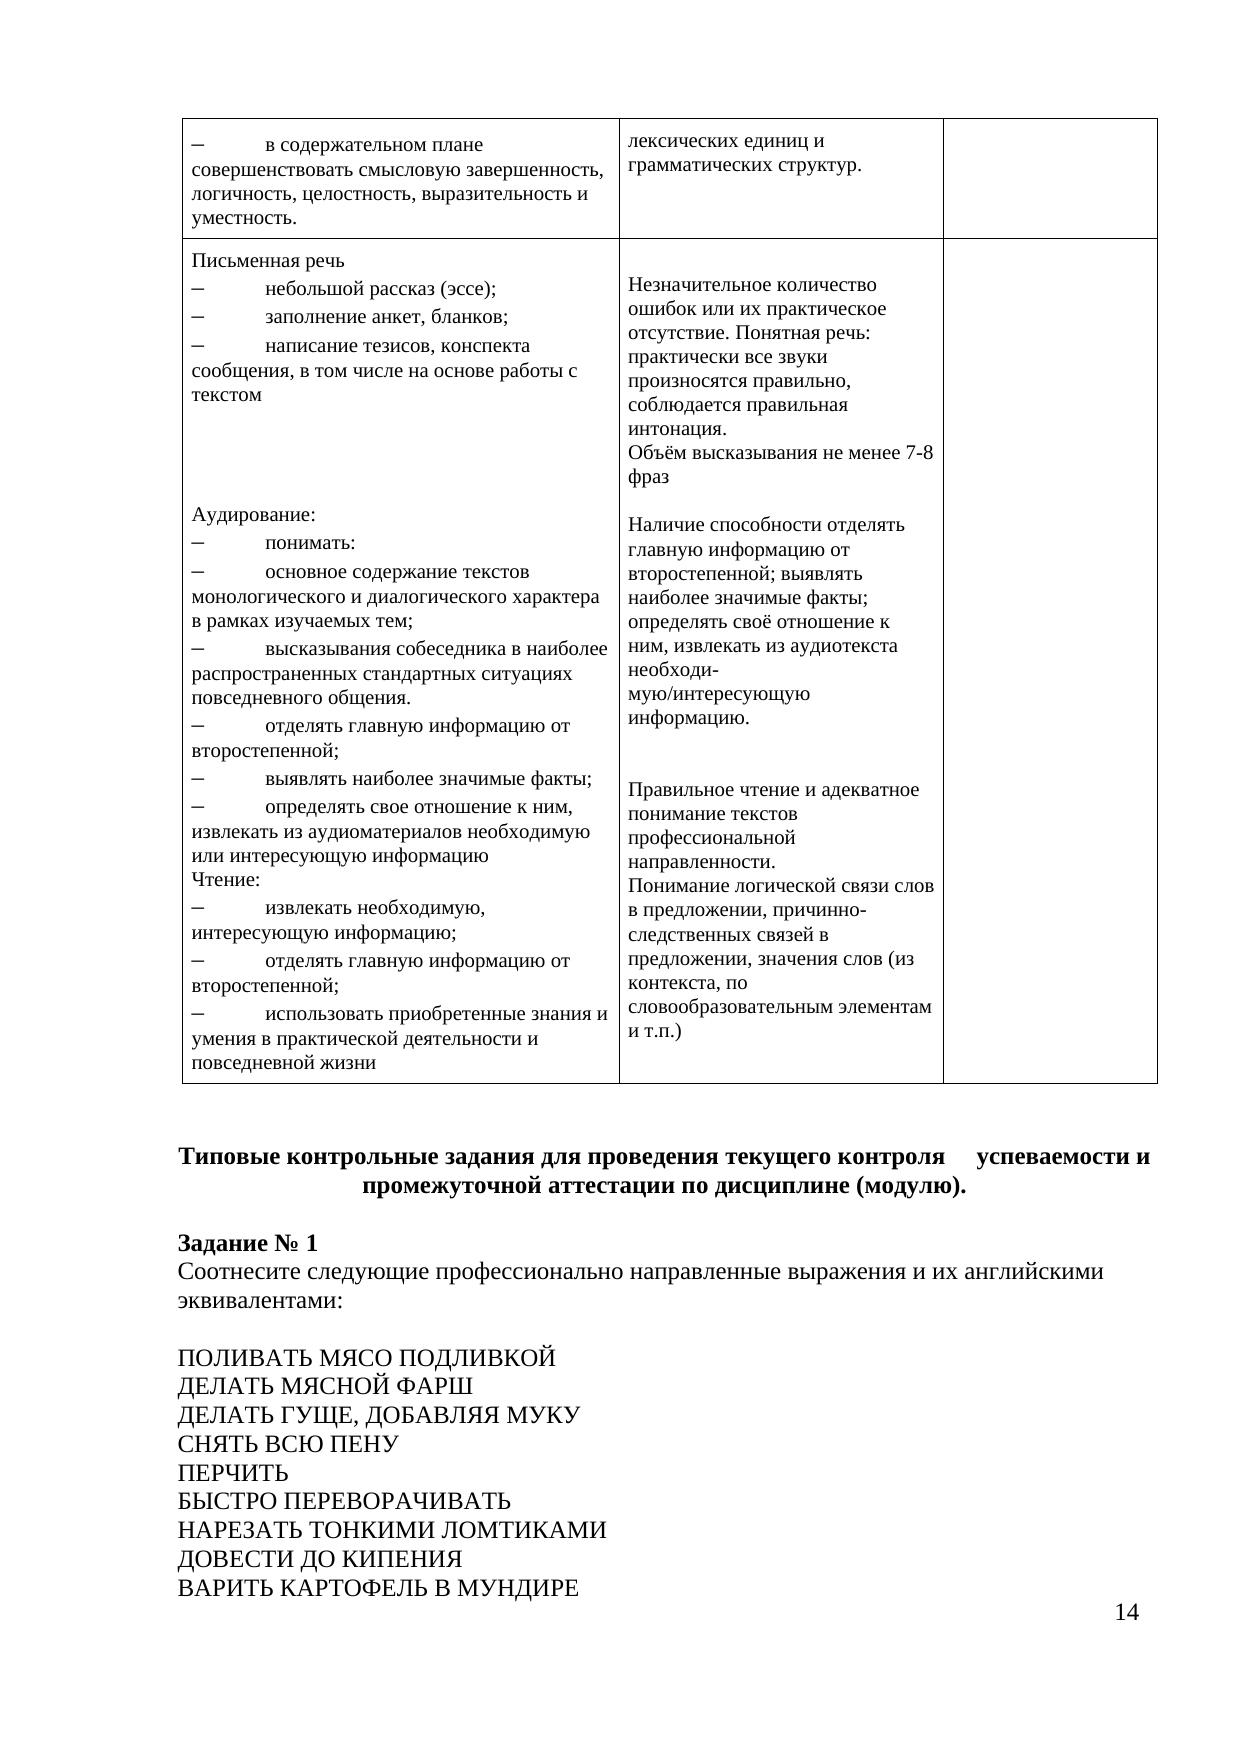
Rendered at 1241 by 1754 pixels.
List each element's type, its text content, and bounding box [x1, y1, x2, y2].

text ПЕРЧИТЬ [177, 1458, 1152, 1486]
table_cell Письменная речь небольшой рассказ (эссе); заполнение анкет, бланков; написание тезисов, конспекта сообщения, в том числе на основе работы с текстом Аудирование: понимать: основное содержание текстов монологического и диалогического характера в рамках изучаемых тем; высказывания собеседника в наиболее распространенных стандартных ситуациях повседневного общения. отделять главную информацию от второстепенной; выявлять наиболее значимые факты; определять свое отношение к ним, извлекать из аудиоматериалов необходимую или интересующую информацию Чтение: извлекать необходимую, интересующую информацию; отделять главную информацию от второстепенной; использовать приобретенные знания и умения в практической деятельности и повседневной жизни [183, 239, 619, 1083]
text Типовые контрольные задания для проведения текущего контроля успеваемости и промежуточной аттестации по дисциплине (модулю). [177, 1141, 1152, 1199]
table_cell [620, 119, 943, 238]
text БЫСТРО ПЕРЕВОРАЧИВАТЬ [177, 1486, 1152, 1515]
text ДЕЛАТЬ ГУЩЕ, ДОБАВЛЯЯ МУКУ [177, 1400, 1152, 1429]
text ВАРИТЬ КАРТОФЕЛЬ В МУНДИРЕ [177, 1573, 1152, 1601]
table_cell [183, 119, 619, 238]
table_cell [944, 239, 1157, 1083]
text Задание № 1 [177, 1228, 1152, 1256]
text ДОВЕСТИ ДО КИПЕНИЯ [177, 1544, 1152, 1573]
table_cell Незначительное количество ошибок или их практическое отсутствие. Понятная речь: практически все звуки произносятся правильно, соблюдается правильная интонация. Объём высказывания не менее 7-8 фраз Наличие способности отделять главную информацию от второстепенной; выявлять наиболее значимые факты; определять своё отношение к ним, извлекать из аудиотекста необходи- мую/интересующую информацию. Правильное чтение и адекватное понимание текстов профессиональной направленности. Понимание логической связи слов в предложении, причинно-следственных связей в предложении, значения слов (из контекста, по словообразовательным элементам и т.п.) [620, 239, 943, 1083]
text СНЯТЬ ВСЮ ПЕНУ [177, 1429, 1152, 1458]
text ПОЛИВАТЬ МЯСО ПОДЛИВКОЙ [177, 1343, 1152, 1371]
text Соотнесите следующие профессионально направленные выражения и их английскими эквивалентами: [177, 1256, 1152, 1314]
text ДЕЛАТЬ МЯСНОЙ ФАРШ [177, 1371, 1152, 1400]
text НАРЕЗАТЬ ТОНКИМИ ЛОМТИКАМИ [177, 1515, 1152, 1544]
